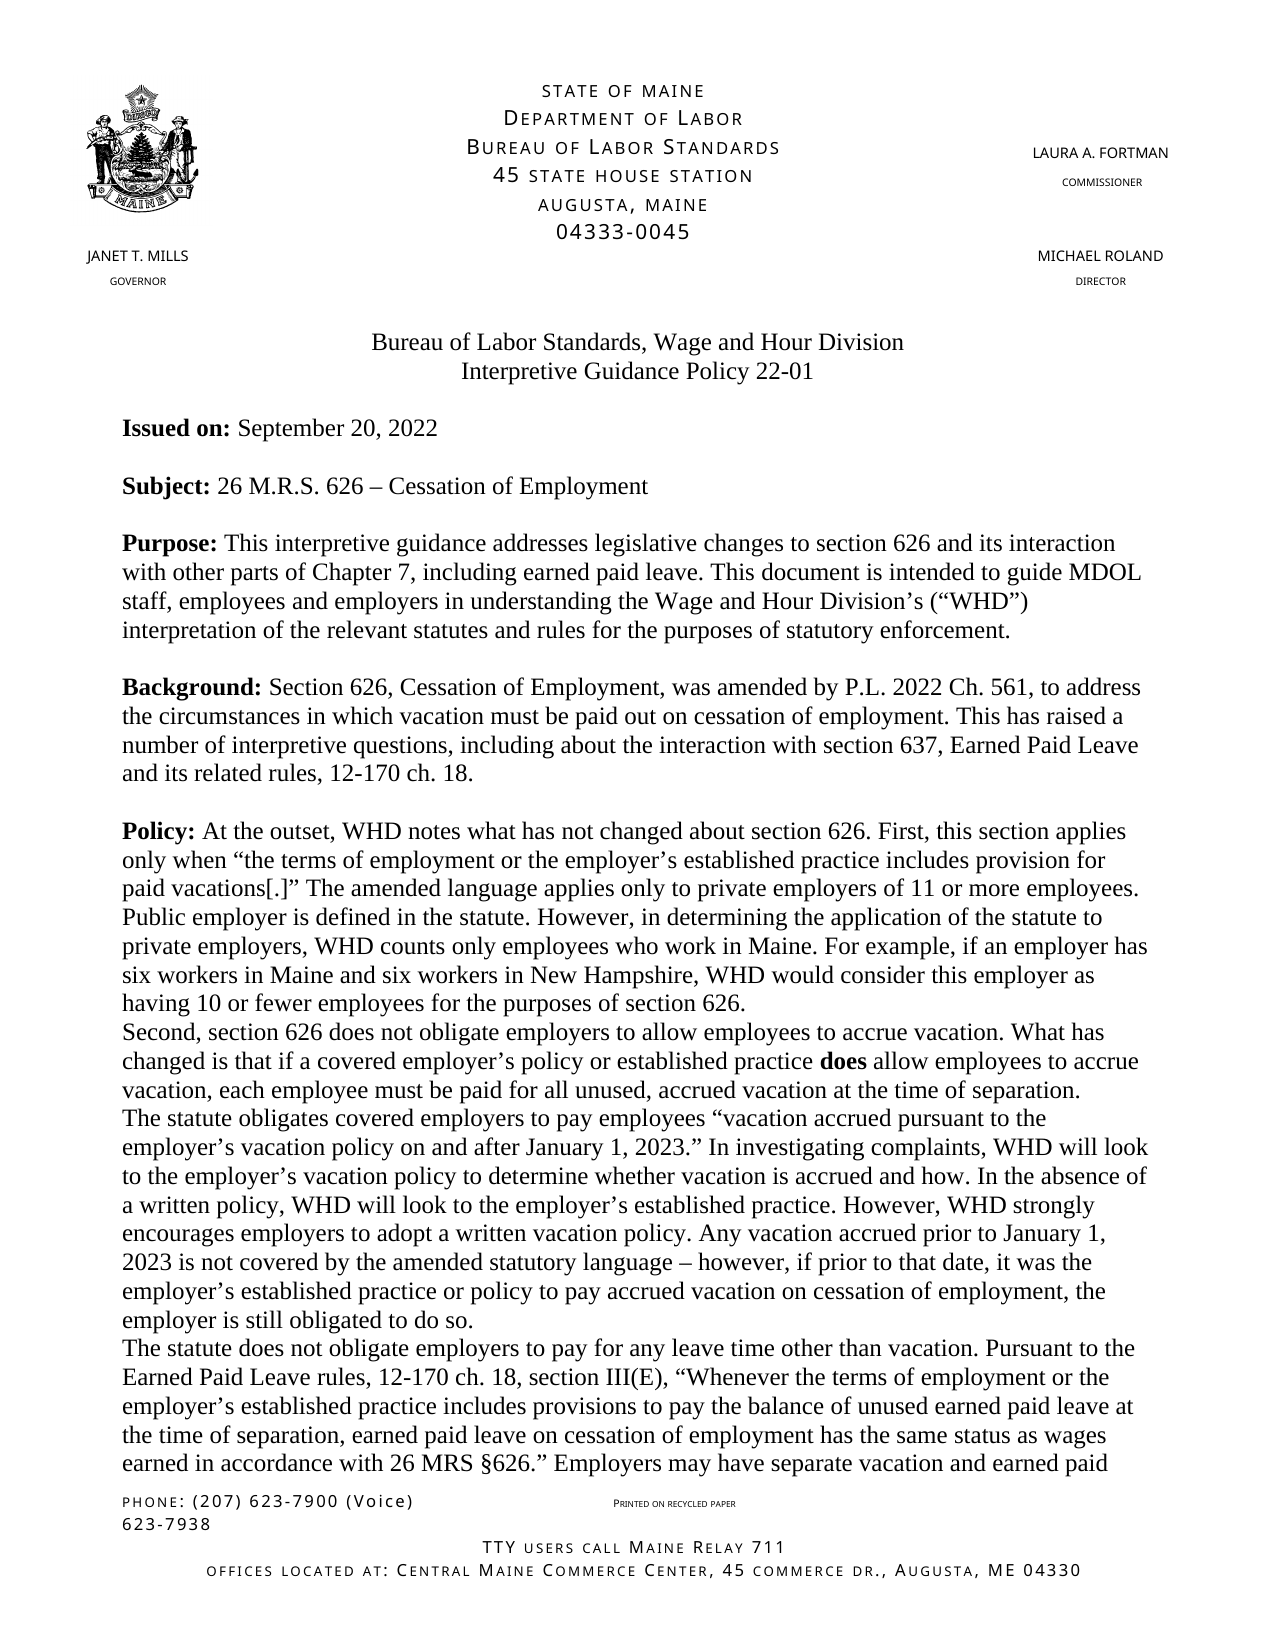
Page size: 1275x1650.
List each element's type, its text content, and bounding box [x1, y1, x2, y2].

text Interpretive Guidance Policy 22-01 [122, 356, 1153, 385]
text Subject: 26 M.R.S. 626 – Cessation of Employment [122, 471, 1153, 500]
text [122, 1333, 1153, 1477]
text Background: Section 626, Cessation of Employment, was amended by P.L. 2022 Ch. 561, to address the circumstances in which vacation must be paid out on cessation of employment. This has raised a number of interpretive questions, including about the interaction with section 637, Earned Paid Leave and its related rules, 12-170 ch. 18. [122, 672, 1153, 787]
text Issued on: September 20, 2022 [122, 413, 1153, 442]
text Policy: At the outset, WHD notes what has not changed about section 626. First, this section applies only when “the terms of employment or the employer’s established practice includes provision for paid vacations[.]” The amended language applies only to private employers of 11 or more employees. Public employer is defined in the statute. However, in determining the application of the statute to private employers, WHD counts only employees who work in Maine. For example, if an employer has six workers in Maine and six workers in New Hampshire, WHD would consider this employer as having 10 or fewer employees for the purposes of section 626. [122, 816, 1153, 1017]
text The statute obligates covered employers to pay employees “vacation accrued pursuant to the employer’s vacation policy on and after January 1, 2023.” In investigating complaints, WHD will look to the employer’s vacation policy to determine whether vacation is accrued and how. In the absence of a written policy, WHD will look to the employer’s established practice. However, WHD strongly encourages employers to adopt a written vacation policy. Any vacation accrued prior to January 1, 2023 is not covered by the amended statutory language – however, if prior to that date, it was the employer’s established practice or policy to pay accrued vacation on cessation of employment, the employer is still obligated to do so. [122, 1103, 1153, 1333]
text Purpose: This interpretive guidance addresses legislative changes to section 626 and its interaction with other parts of Chapter 7, including earned paid leave. This document is intended to guide MDOL staff, employees and employers in understanding the Wage and Hour Division’s (“WHD”) interpretation of the relevant statutes and rules for the purposes of statutory enforcement. [122, 528, 1153, 643]
text Bureau of Labor Standards, Wage and Hour Division [122, 327, 1153, 356]
text Second, section 626 does not obligate employers to allow employees to accrue vacation. What has changed is that if a covered employer’s policy or established practice does allow employees to accrue vacation, each employee must be paid for all unused, accrued vacation at the time of separation. [122, 1017, 1153, 1103]
